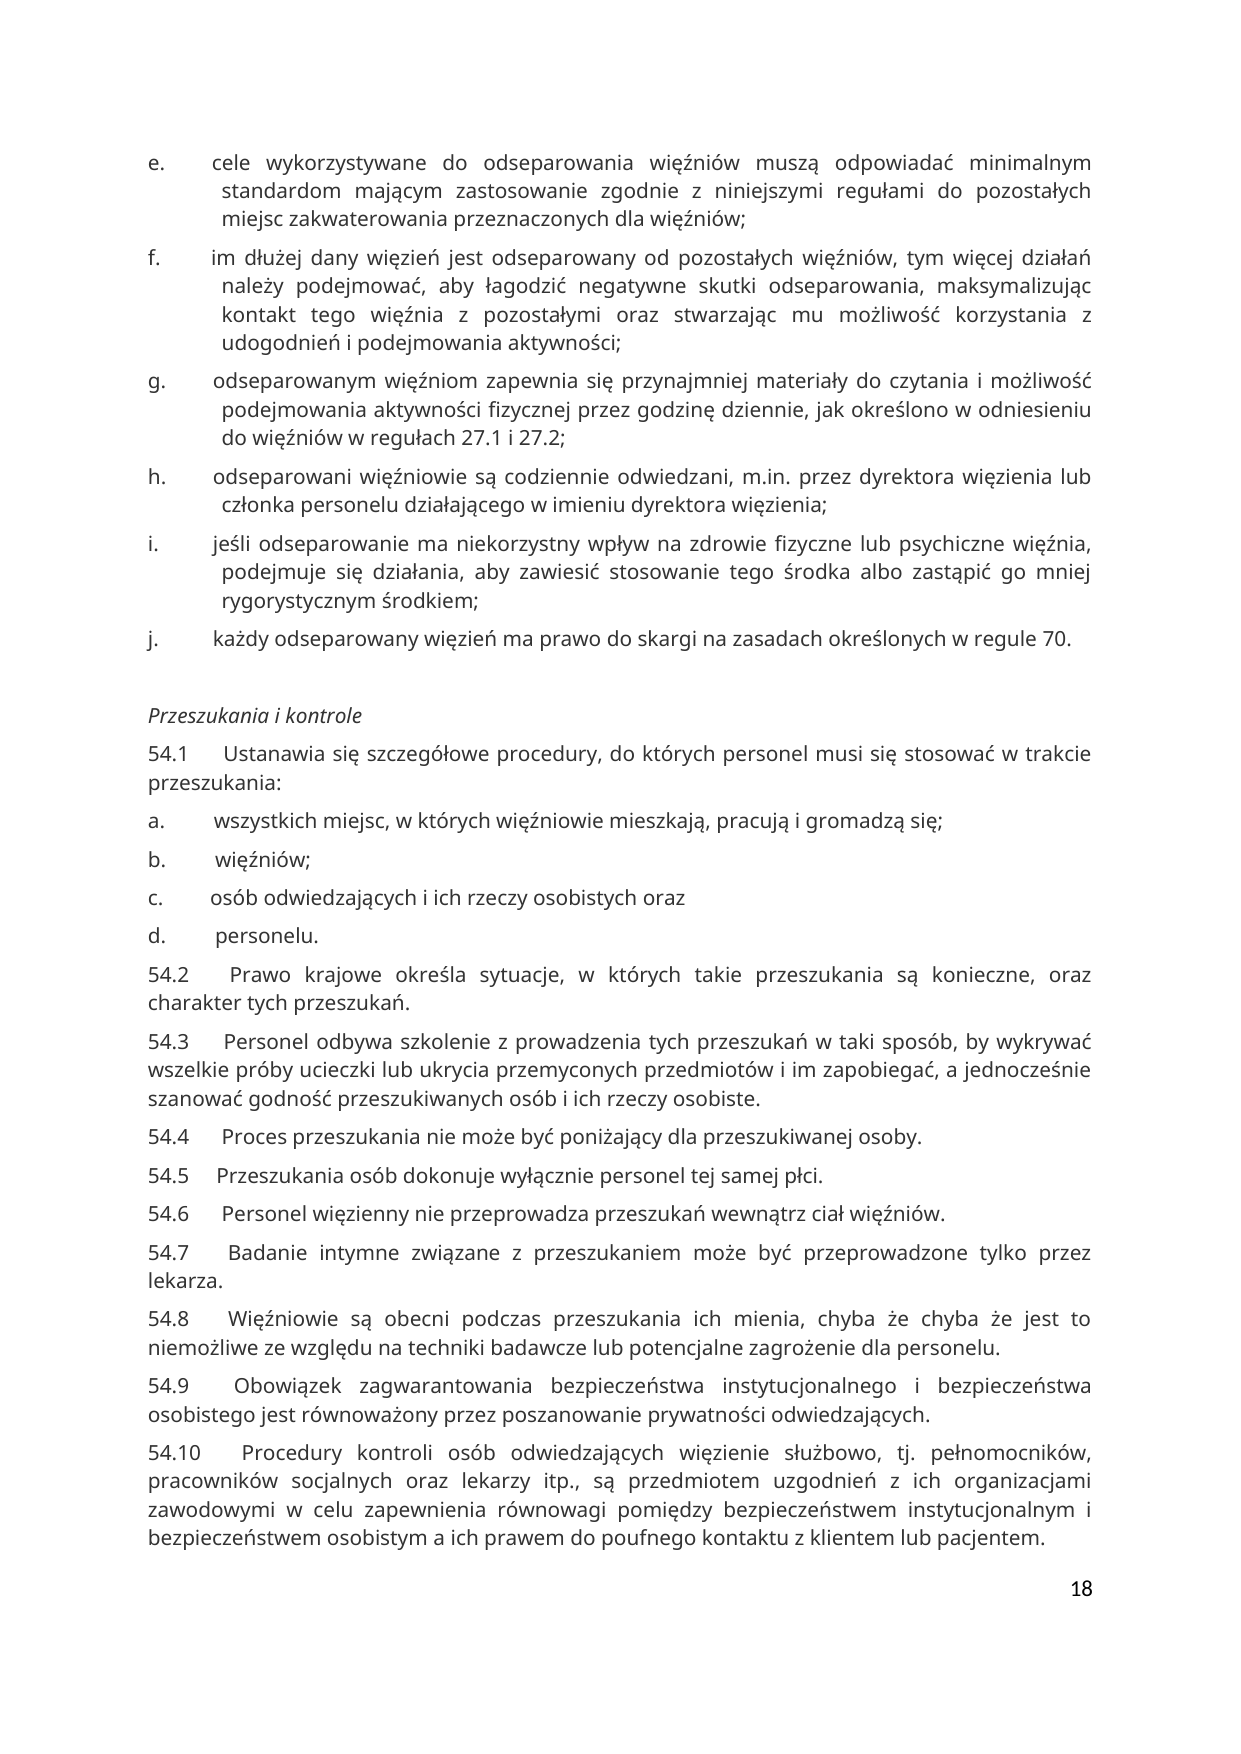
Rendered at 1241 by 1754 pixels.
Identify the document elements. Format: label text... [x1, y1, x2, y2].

text 54.5 Przeszukania osób dokonuje wyłącznie personel tej samej płci. [148, 1161, 1093, 1189]
text h. odseparowani więźniowie są codziennie odwiedzani, m.in. przez dyrektora więzienia lub członka personelu działającego w imieniu dyrektora więzienia; [148, 462, 1093, 519]
text e. cele wykorzystywane do odseparowania więźniów muszą odpowiadać minimalnym standardom mającym zastosowanie zgodnie z niniejszymi regułami do pozostałych miejsc zakwaterowania przeznaczonych dla więźniów; [148, 148, 1093, 233]
text i. jeśli odseparowanie ma niekorzystny wpływ na zdrowie fizyczne lub psychiczne więźnia, podejmuje się działania, aby zawiesić stosowanie tego środka albo zastąpić go mniej rygorystycznym środkiem; [148, 529, 1093, 614]
text 54.3 Personel odbywa szkolenie z prowadzenia tych przeszukań w taki sposób, by wykrywać wszelkie próby ucieczki lub ukrycia przemyconych przedmiotów i im zapobiegać, a jednocześnie szanować godność przeszukiwanych osób i ich rzeczy osobiste. [148, 1027, 1093, 1112]
text 54.7 Badanie intymne związane z przeszukaniem może być przeprowadzone tylko przez lekarza. [148, 1238, 1093, 1294]
text 54.4 Proces przeszukania nie może być poniżający dla przeszukiwanej osoby. [148, 1122, 1093, 1151]
text b. więźniów; [148, 845, 1093, 873]
text j. każdy odseparowany więzień ma prawo do skargi na zasadach określonych w regule 70. [148, 624, 1093, 653]
text g. odseparowanym więźniom zapewnia się przynajmniej materiały do czytania i możliwość podejmowania aktywności fizycznej przez godzinę dziennie, jak określono w odniesieniu do więźniów w regułach 27.1 i 27.2; [148, 367, 1093, 452]
text 54.1 Ustanawia się szczegółowe procedury, do których personel musi się stosować w trakcie przeszukania: [148, 739, 1093, 796]
text 54.6 Personel więzienny nie przeprowadza przeszukań wewnątrz ciał więźniów. [148, 1199, 1093, 1228]
text Przeszukania i kontrole [148, 701, 1093, 729]
text d. personelu. [148, 922, 1093, 950]
text 54.10 Procedury kontroli osób odwiedzających więzienie służbowo, tj. pełnomocników, pracowników socjalnych oraz lekarzy itp., są przedmiotem uzgodnień z ich organizacjami zawodowymi w celu zapewnienia równowagi pomiędzy bezpieczeństwem instytucjonalnym i bezpieczeństwem osobistym a ich prawem do poufnego kontaktu z klientem lub pacjentem. [148, 1438, 1093, 1552]
text 54.8 Więźniowie są obecni podczas przeszukania ich mienia, chyba że chyba że jest to niemożliwe ze względu na techniki badawcze lub potencjalne zagrożenie dla personelu. [148, 1304, 1093, 1361]
text c. osób odwiedzających i ich rzeczy osobistych oraz [148, 883, 1093, 912]
text 54.2 Prawo krajowe określa sytuacje, w których takie przeszukania są konieczne, oraz charakter tych przeszukań. [148, 960, 1093, 1017]
text f. im dłużej dany więzień jest odseparowany od pozostałych więźniów, tym więcej działań należy podejmować, aby łagodzić negatywne skutki odseparowania, maksymalizując kontakt tego więźnia z pozostałymi oraz stwarzając mu możliwość korzystania z udogodnień i podejmowania aktywności; [148, 243, 1093, 357]
text 54.9 Obowiązek zagwarantowania bezpieczeństwa instytucjonalnego i bezpieczeństwa osobistego jest równoważony przez poszanowanie prywatności odwiedzających. [148, 1371, 1093, 1428]
text a. wszystkich miejsc, w których więźniowie mieszkają, pracują i gromadzą się; [148, 806, 1093, 835]
